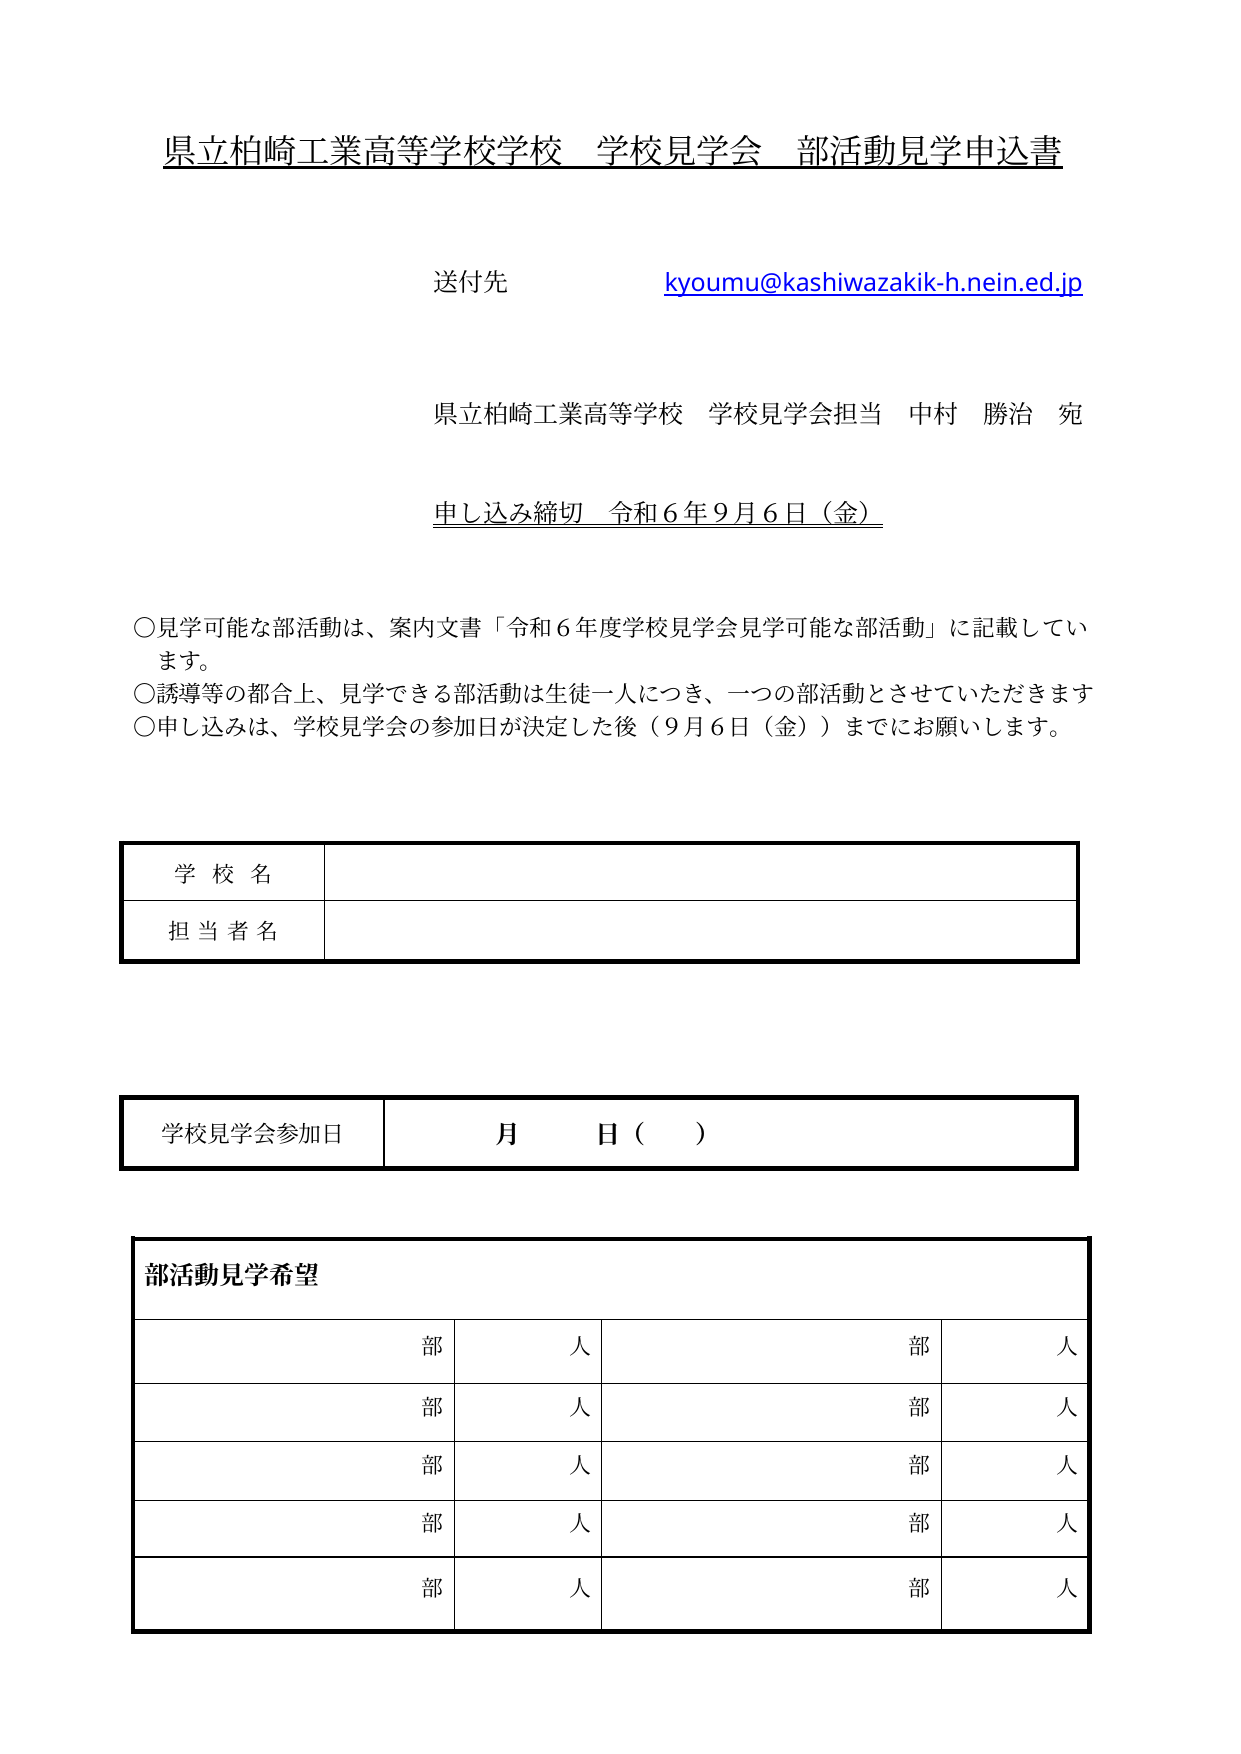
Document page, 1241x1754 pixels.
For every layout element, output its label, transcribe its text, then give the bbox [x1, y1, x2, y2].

table_cell [325, 901, 1076, 959]
table_cell 人 [942, 1501, 1087, 1556]
text 送付先 kyoumu@kashiwazakik-h.nein.ed.jp [133, 248, 1093, 314]
table_header 学校見学会参加日 [124, 1100, 383, 1166]
table_cell 人 [942, 1320, 1087, 1382]
table_cell 人 [942, 1442, 1087, 1499]
text 〇見学可能な部活動は、案内文書「令和６年度学校見学会見学可能な部活動」に記載しています。 [133, 610, 1093, 676]
table_cell 人 [455, 1501, 601, 1556]
table_header 学校名 [124, 845, 324, 900]
table_cell 人 [942, 1558, 1087, 1629]
table_cell 部 [135, 1501, 454, 1556]
table_cell 人 [455, 1320, 601, 1382]
table_cell 部 [602, 1384, 941, 1441]
table_cell 部 [602, 1558, 941, 1629]
table_cell 人 [455, 1558, 601, 1629]
table_header [325, 845, 1076, 900]
table_cell 人 [942, 1384, 1087, 1441]
table_header 部活動見学希望 [135, 1241, 1087, 1319]
table_cell 部 [135, 1320, 454, 1382]
table_cell 部 [602, 1442, 941, 1499]
table_cell 担当者名 [124, 901, 324, 959]
text 〇申し込みは、学校見学会の参加日が決定した後（９月６日（金））までにお願いします。 [133, 709, 1093, 742]
table_cell 人 [455, 1384, 601, 1441]
table_header 月 日（ ） [385, 1100, 1074, 1166]
text 県立柏崎工業高等学校 学校見学会担当 中村 勝治 宛 [133, 380, 1093, 446]
text 県立柏崎工業高等学校学校 学校見学会 部活動見学申込書 [133, 116, 1093, 182]
table_cell 部 [135, 1558, 454, 1629]
table_cell 人 [455, 1442, 601, 1499]
table_cell 部 [135, 1384, 454, 1441]
table_cell 部 [602, 1501, 941, 1556]
table_cell 部 [602, 1320, 941, 1382]
table_cell 部 [135, 1442, 454, 1499]
text 申し込み締切 令和６年９月６日（金） [133, 478, 1093, 544]
text 〇誘導等の都合上、見学できる部活動は生徒一人につき、一つの部活動とさせていただきます。 [133, 676, 1093, 709]
